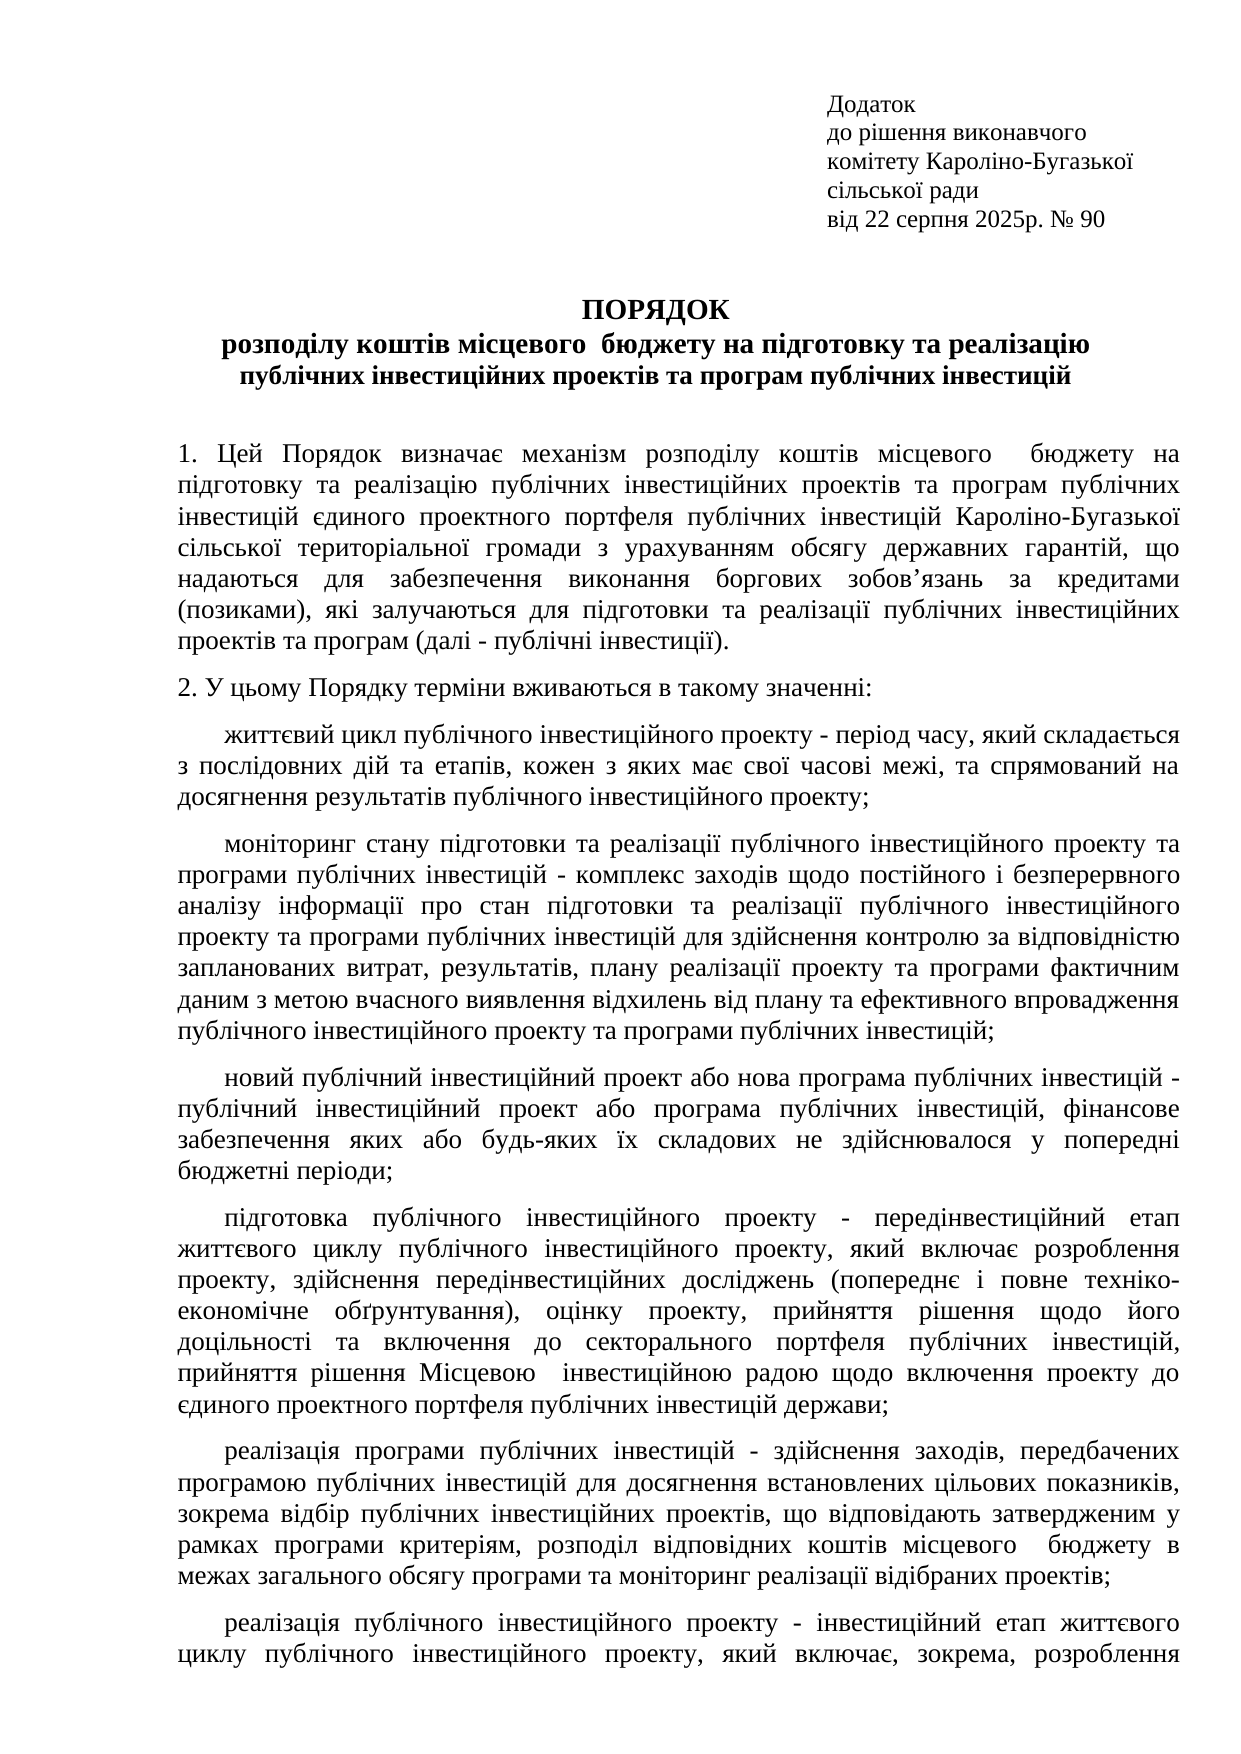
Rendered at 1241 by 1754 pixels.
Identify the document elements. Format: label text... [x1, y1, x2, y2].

text життєвий цикл публічного інвестиційного проекту - період часу, який складається з послідовних дій та етапів, кожен з яких має свої часові межі, та спрямований на досягнення результатів публічного інвестиційного проекту; [177, 718, 1181, 811]
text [177, 1606, 1181, 1668]
text підготовка публічного інвестиційного проекту - передінвестиційний етап життєвого циклу публічного інвестиційного проекту, який включає розроблення проекту, здійснення передінвестиційних досліджень (попереднє і повне техніко-економічне обґрунтування), оцінку проекту, прийняття рішення щодо його доцільності та включення до секторального портфеля публічних інвестицій, прийняття рішення Місцевою інвестиційною радою щодо включення проекту до єдиного проектного портфеля публічних інвестицій держави; [177, 1201, 1181, 1419]
text ПОРЯДОК розподілу коштів місцевого бюджету на підготовку та реалізацію публічних інвестиційних проектів та програм публічних інвестицій [177, 292, 1134, 391]
text моніторинг стану підготовки та реалізації публічного інвестиційного проекту та програми публічних інвестицій - комплекс заходів щодо постійного і безперервного аналізу інформації про стан підготовки та реалізації публічного інвестиційного проекту та програми публічних інвестицій для здійснення контролю за відповідністю запланованих витрат, результатів, плану реалізації проекту та програми фактичним даним з метою вчасного виявлення відхилень від плану та ефективного впровадження публічного інвестиційного проекту та програми публічних інвестицій; [177, 827, 1181, 1045]
text до рішення виконавчого комітету Кароліно-Бугазької сільської ради [827, 117, 1180, 204]
text Додаток [753, 89, 1180, 117]
text від 22 серпня 2025р. № 90 [827, 204, 1165, 232]
text новий публічний інвестиційний проект або нова програма публічних інвестицій - публічний інвестиційний проект або програма публічних інвестицій, фінансове забезпечення яких або будь-яких їх складових не здійснювалося у попередні бюджетні періоди; [177, 1061, 1181, 1185]
text 2. У цьому Порядку терміни вживаються в такому значенні: [177, 671, 1181, 702]
text реалізація програми публічних інвестицій - здійснення заходів, передбачених програмою публічних інвестицій для досягнення встановлених цільових показників, зокрема відбір публічних інвестиційних проектів, що відповідають затвердженим у рамках програми критеріям, розподіл відповідних коштів місцевого бюджету в межах загального обсягу програми та моніторинг реалізації відібраних проектів; [177, 1434, 1181, 1590]
text 1. Цей Порядок визначає механізм розподілу коштів місцевого бюджету на підготовку та реалізацію публічних інвестиційних проектів та програм публічних інвестицій єдиного проектного портфеля публічних інвестицій Кароліно-Бугазької сільської територіальної громади з урахуванням обсягу державних гарантій, що надаються для забезпечення виконання боргових зобов’язань за кредитами (позиками), які залучаються для підготовки та реалізації публічних інвестиційних проектів та програм (далі - публічні інвестиції). [177, 437, 1181, 656]
